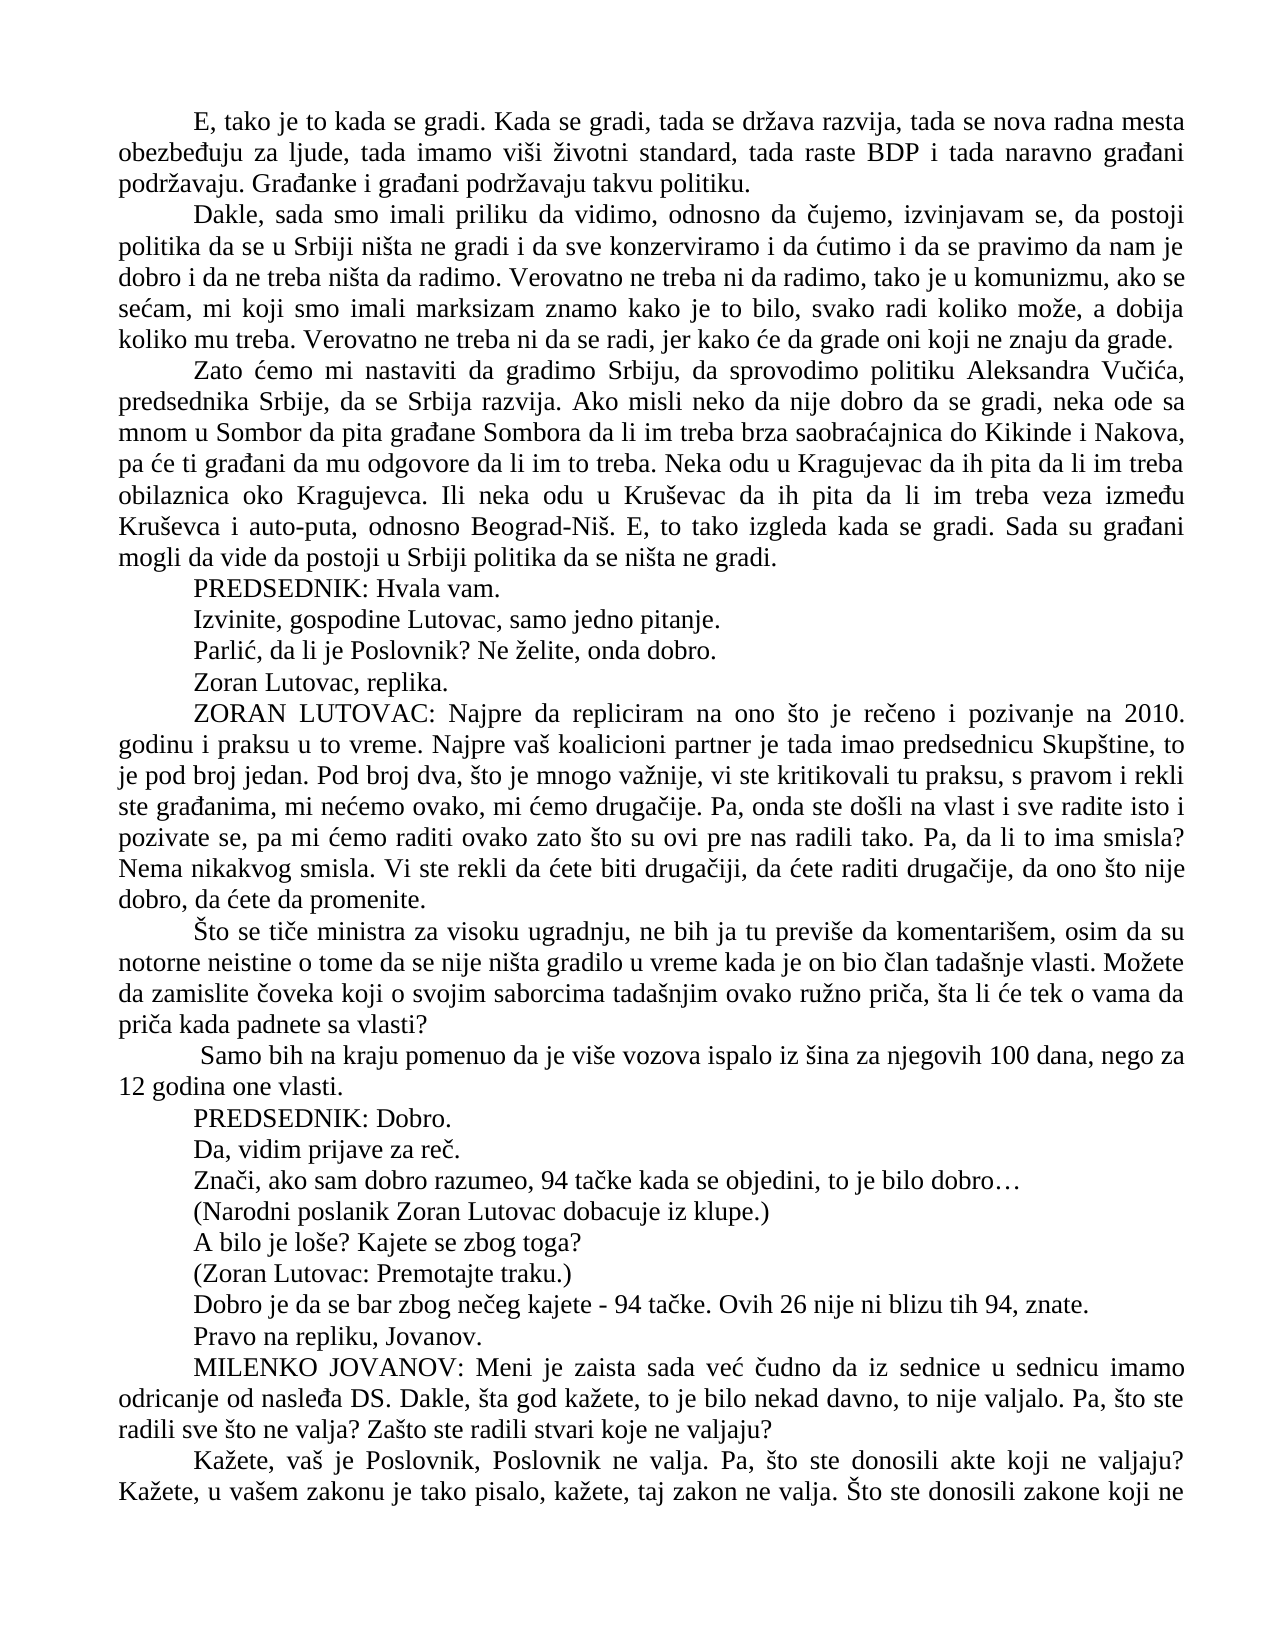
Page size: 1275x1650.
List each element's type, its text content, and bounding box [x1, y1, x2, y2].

text MILENKO JOVANOV: Meni je zaista sada već čudno da iz sednice u sednicu imamo odricanje od nasleđa DS. Dakle, šta god kažete, to je bilo nekad davno, to nije valjalo. Pa, što ste radili sve što ne valja? Zašto ste radili stvari koje ne valjaju? [118, 1351, 1186, 1444]
text ZORAN LUTOVAC: Najpre da repliciram na ono što je rečeno i pozivanje na 2010. godinu i praksu u to vreme. Najpre vaš koalicioni partner je tada imao predsednicu Skupštine, to je pod broj jedan. Pod broj dva, što je mnogo važnije, vi ste kritikovali tu praksu, s pravom i rekli ste građanima, mi nećemo ovako, mi ćemo drugačije. Pa, onda ste došli na vlast i sve radite isto i pozivate se, pa mi ćemo raditi ovako zato što su ovi pre nas radili tako. Pa, da li to ima smisla? Nema nikakvog smisla. Vi ste rekli da ćete biti drugačiji, da ćete raditi drugačije, da ono što nije dobro, da ćete da promenite. [118, 697, 1186, 915]
text Zato ćemo mi nastaviti da gradimo Srbiju, da sprovodimo politiku Aleksandra Vučića, predsednika Srbije, da se Srbija razvija. Ako misli neko da nije dobro da se gradi, neka ode sa mnom u Sombor da pita građane Sombora da li im treba brza saobraćajnica do Kikinde i Nakova, pa će ti građani da mu odgovore da li im to treba. Neka odu u Kragujevac da ih pita da li im treba obilaznica oko Kragujevca. Ili neka odu u Kruševac da ih pita da li im treba veza između Kruševca i auto-puta, odnosno Beograd-Niš. E, to tako izgleda kada se gradi. Sada su građani mogli da vide da postoji u Srbiji politika da se ništa ne gradi. [118, 354, 1186, 572]
text E, tako je to kada se gradi. Kada se gradi, tada se država razvija, tada se nova radna mesta obezbeđuju za ljude, tada imamo viši životni standard, tada raste BDP i tada naravno građani podržavaju. Građanke i građani podržavaju takvu politiku. [118, 105, 1186, 198]
text Pravo na repliku, Jovanov. [118, 1320, 1186, 1351]
text Samo bih na kraju pomenuo da je više vozova ispalo iz šina za njegovih 100 dana, nego za 12 godina one vlasti. [118, 1039, 1186, 1102]
text Dakle, sada smo imali priliku da vidimo, odnosno da čujemo, izvinjavam se, da postoji politika da se u Srbiji ništa ne gradi i da sve konzerviramo i da ćutimo i da se pravimo da nam je dobro i da ne treba ništa da radimo. Verovatno ne treba ni da radimo, tako je u komunizmu, ako se sećam, mi koji smo imali marksizam znamo kako je to bilo, svako radi koliko može, a dobija koliko mu treba. Verovatno ne treba ni da se radi, jer kako će da grade oni koji ne znaju da grade. [118, 198, 1186, 354]
text PREDSEDNIK: Hvala vam. [118, 572, 1186, 603]
text Znači, ako sam dobro razumeo, 94 tačke kada se objedini, to je bilo dobro… [118, 1164, 1186, 1195]
text Izvinite, gospodine Lutovac, samo jedno pitanje. [118, 603, 1186, 634]
text (Narodni poslanik Zoran Lutovac dobacuje iz klupe.) [118, 1195, 1186, 1226]
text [118, 1444, 1186, 1507]
text A bilo je loše? Kajete se zbog toga? [118, 1226, 1186, 1257]
text PREDSEDNIK: Dobro. [118, 1102, 1186, 1133]
text (Zoran Lutovac: Premotajte traku.) [118, 1257, 1186, 1288]
text Dobro je da se bar zbog nečeg kajete - 94 tačke. Ovih 26 nije ni blizu tih 94, znate. [118, 1288, 1186, 1320]
text Da, vidim prijave za reč. [118, 1133, 1186, 1164]
text Zoran Lutovac, replika. [118, 666, 1186, 697]
text Parlić, da li je Poslovnik? Ne želite, onda dobro. [118, 634, 1186, 666]
text Što se tiče ministra za visoku ugradnju, ne bih ja tu previše da komentarišem, osim da su notorne neistine o tome da se nije ništa gradilo u vreme kada je on bio član tadašnje vlasti. Možete da zamislite čoveka koji o svojim saborcima tadašnjim ovako ružno priča, šta li će tek o vama da priča kada padnete sa vlasti? [118, 915, 1186, 1039]
